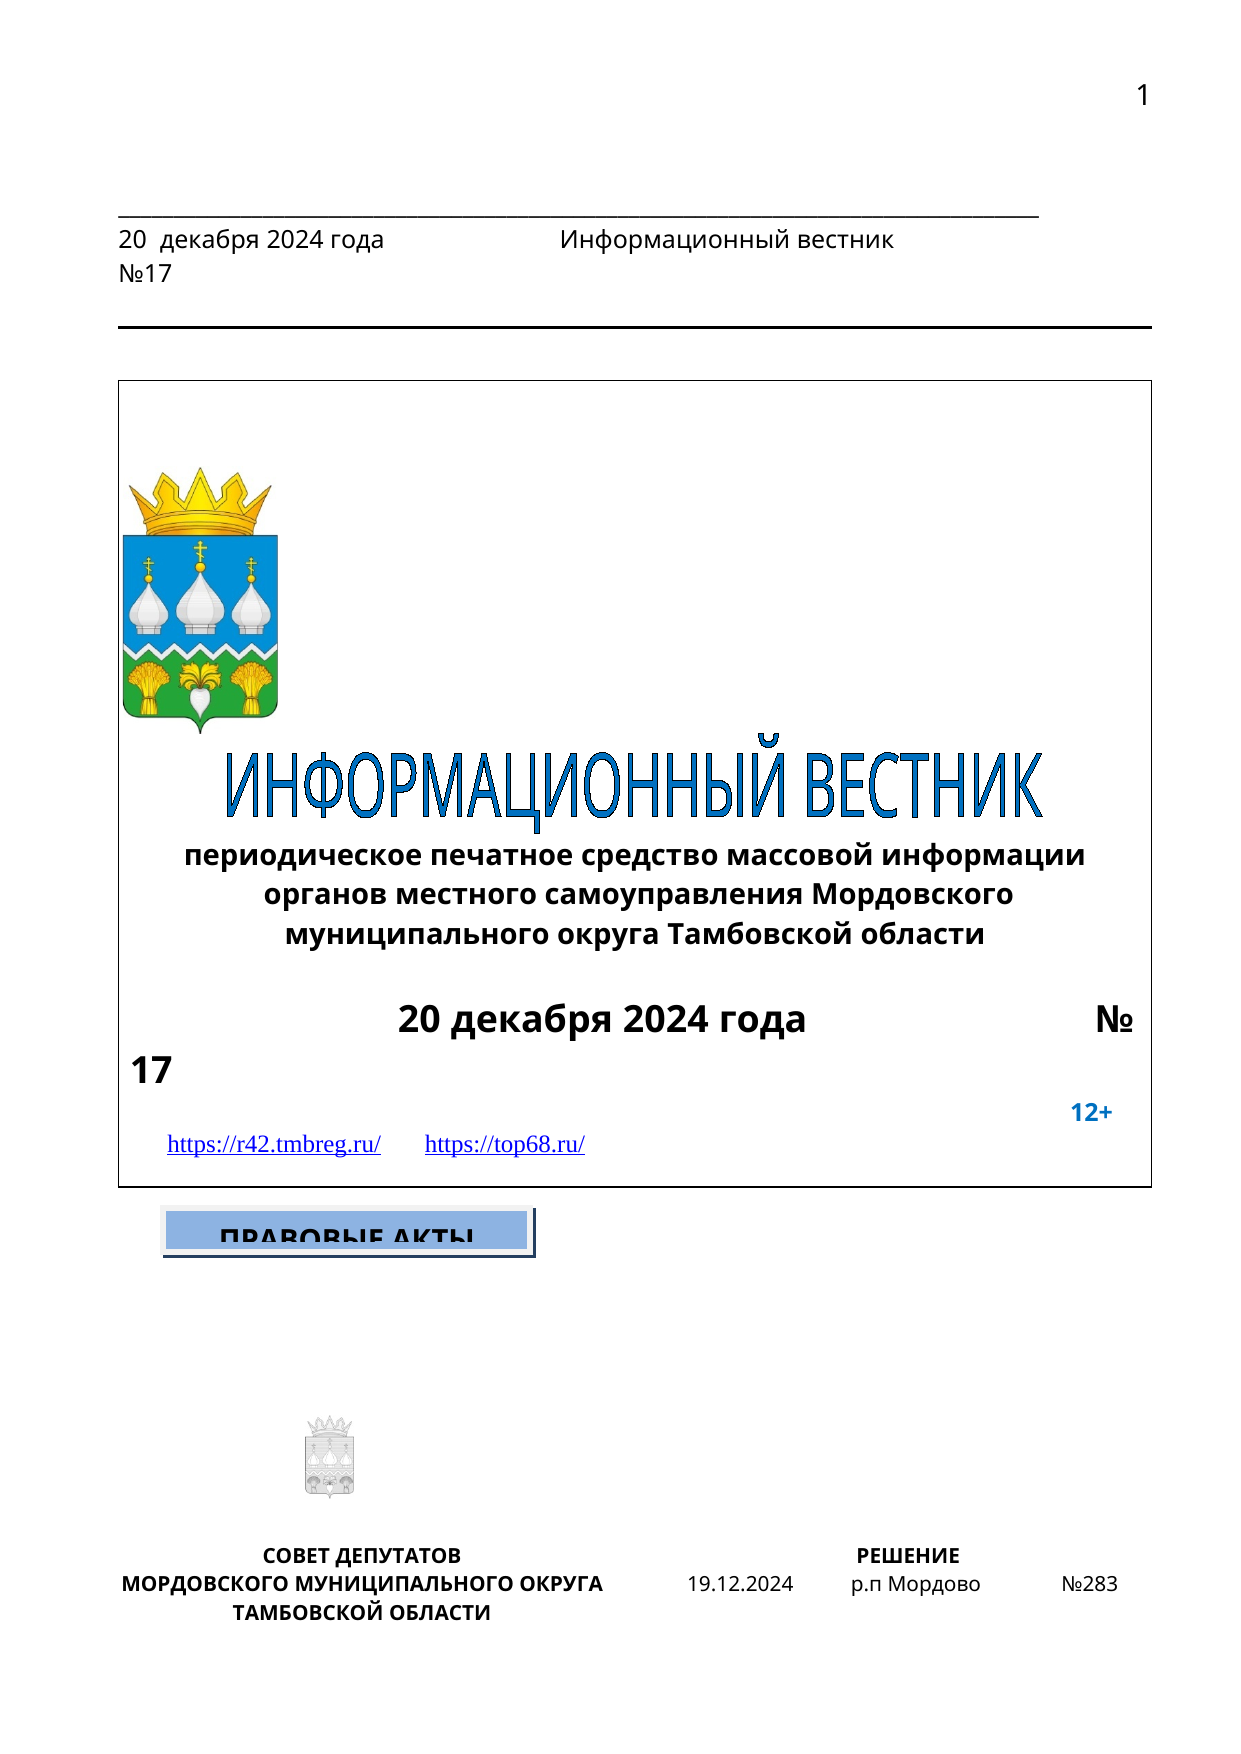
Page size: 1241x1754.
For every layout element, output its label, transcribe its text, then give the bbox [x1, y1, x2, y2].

text МОРДОВСКОГО МУНИЦИПАЛЬНОГО ОКРУГА [118, 1569, 605, 1598]
text 19.12.2024 р.п Мордово №283 [664, 1569, 1152, 1626]
text ___________________________________________________________________________________ [118, 187, 1181, 221]
text ТАМБОВСКОЙ ОБЛАСТИ [118, 1598, 605, 1626]
picture [305, 1415, 354, 1499]
text СОВЕТ ДЕПУТАТОВ [118, 1541, 605, 1569]
text РЕШЕНИЕ [664, 1541, 1152, 1569]
picture [122, 466, 278, 734]
table_header периодическое печатное средство массовой информации органов местного самоуправления Мордовского муниципального округа Тамбовской области 20 декабря 2024 года № 17 12+ https://r42.tmbreg.ru/ https://top68.ru/ [119, 381, 1151, 1186]
text 20 декабря 2024 года Информационный вестник №17 [118, 221, 1152, 289]
